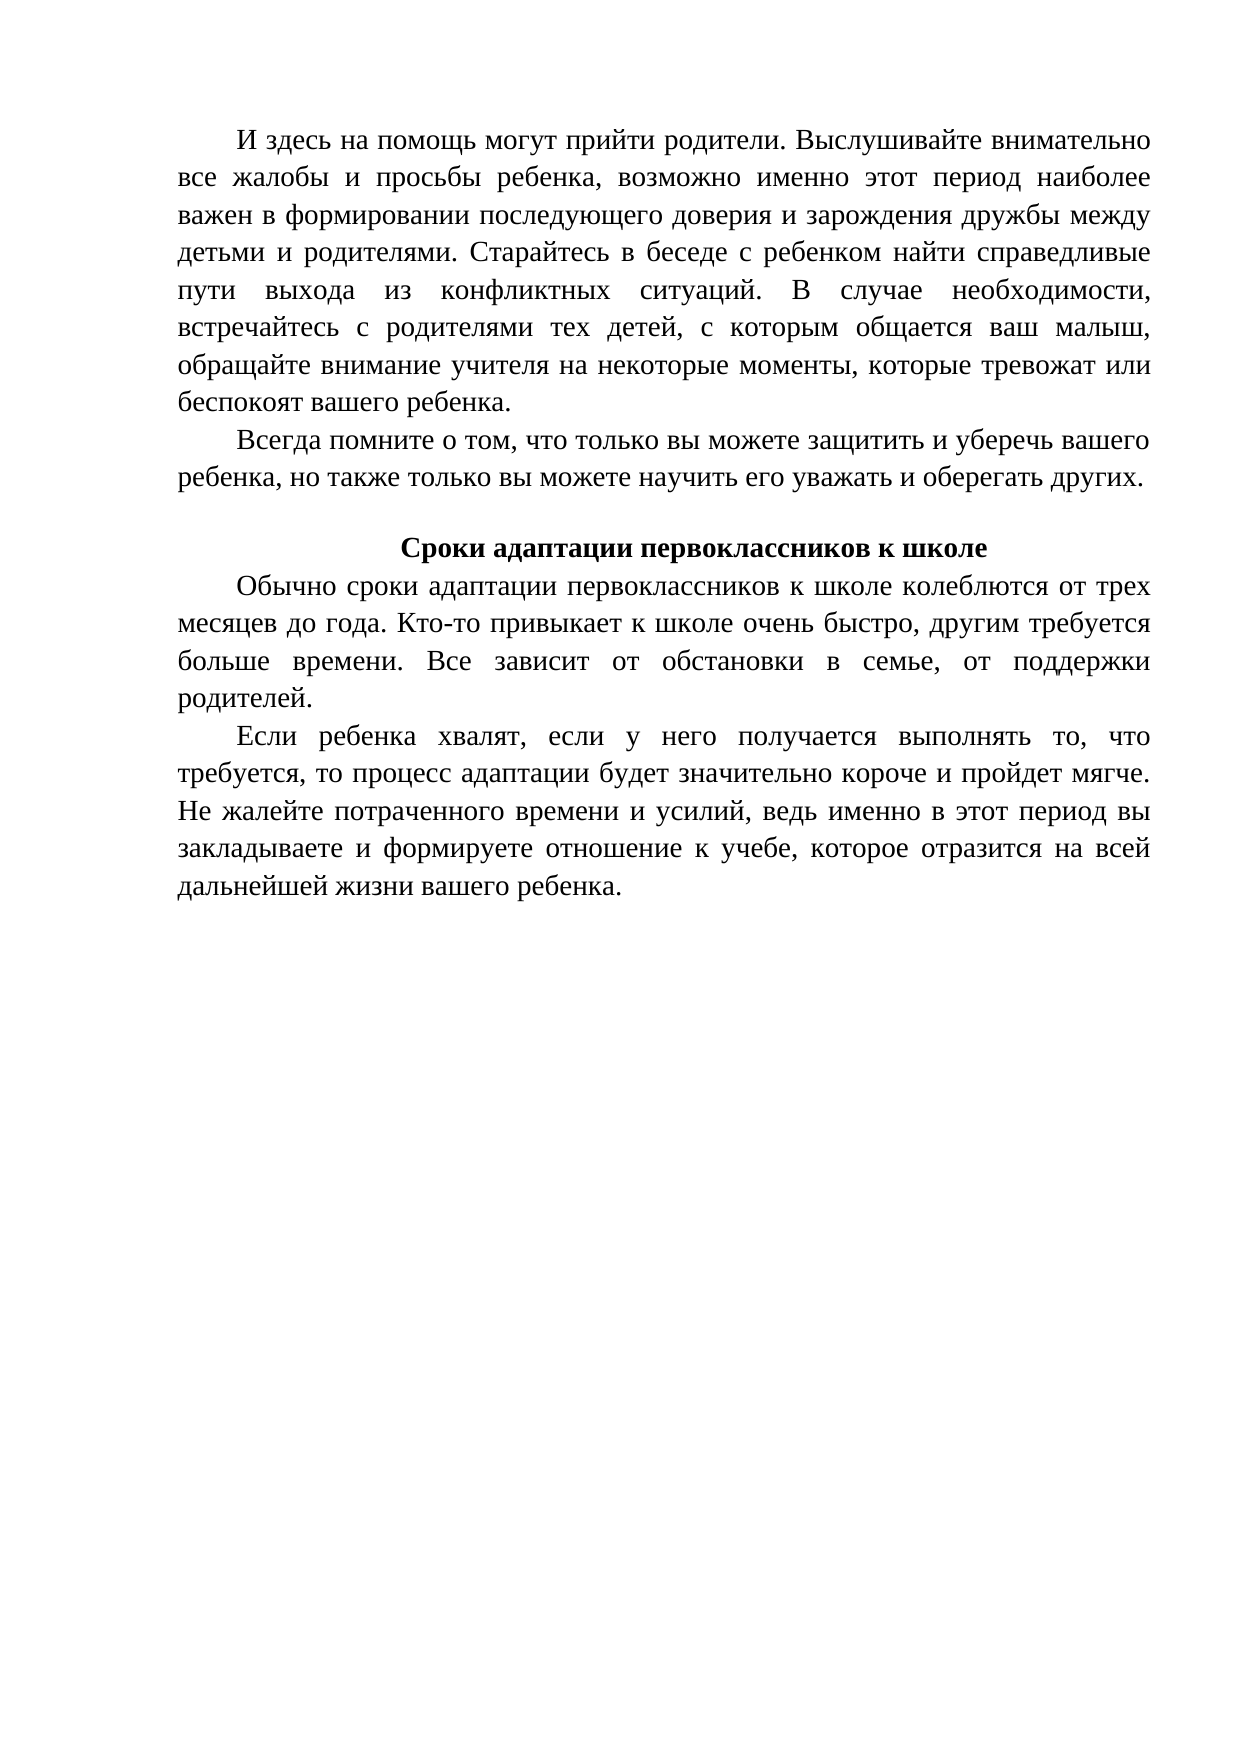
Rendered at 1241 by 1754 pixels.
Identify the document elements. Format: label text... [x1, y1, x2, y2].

text Всегда помните о том, что только вы можете защитить и уберечь вашего ребенка, но также только вы можете научить его уважать и оберегать других. [177, 418, 1152, 493]
text Сроки адаптации первоклассников к школе [177, 531, 1152, 564]
text И здесь на помощь могут прийти родители. Выслушивайте внимательно все жалобы и просьбы ребенка, возможно именно этот период наиболее важен в формировании последующего доверия и зарождения дружбы между детьми и родителями. Старайтесь в беседе с ребенком найти справедливые пути выхода из конфликтных ситуаций. В случае необходимости, встречайтесь с родителями тех детей, с которым общается ваш малыш, обращайте внимание учителя на некоторые моменты, которые тревожат или беспокоят вашего ребенка. [177, 118, 1152, 418]
text Если ребенка хвалят, если у него получается выполнять то, что требуется, то процесс адаптации будет значительно короче и пройдет мягче. Не жалейте потраченного времени и усилий, ведь именно в этот период вы закладываете и формируете отношение к учебе, которое отразится на всей дальнейшей жизни вашего ребенка. [177, 714, 1152, 902]
text Обычно сроки адаптации первоклассников к школе колеблются от трех месяцев до года. Кто-то привыкает к школе очень быстро, другим требуется больше времени. Все зависит от обстановки в семье, от поддержки родителей. [177, 564, 1152, 714]
